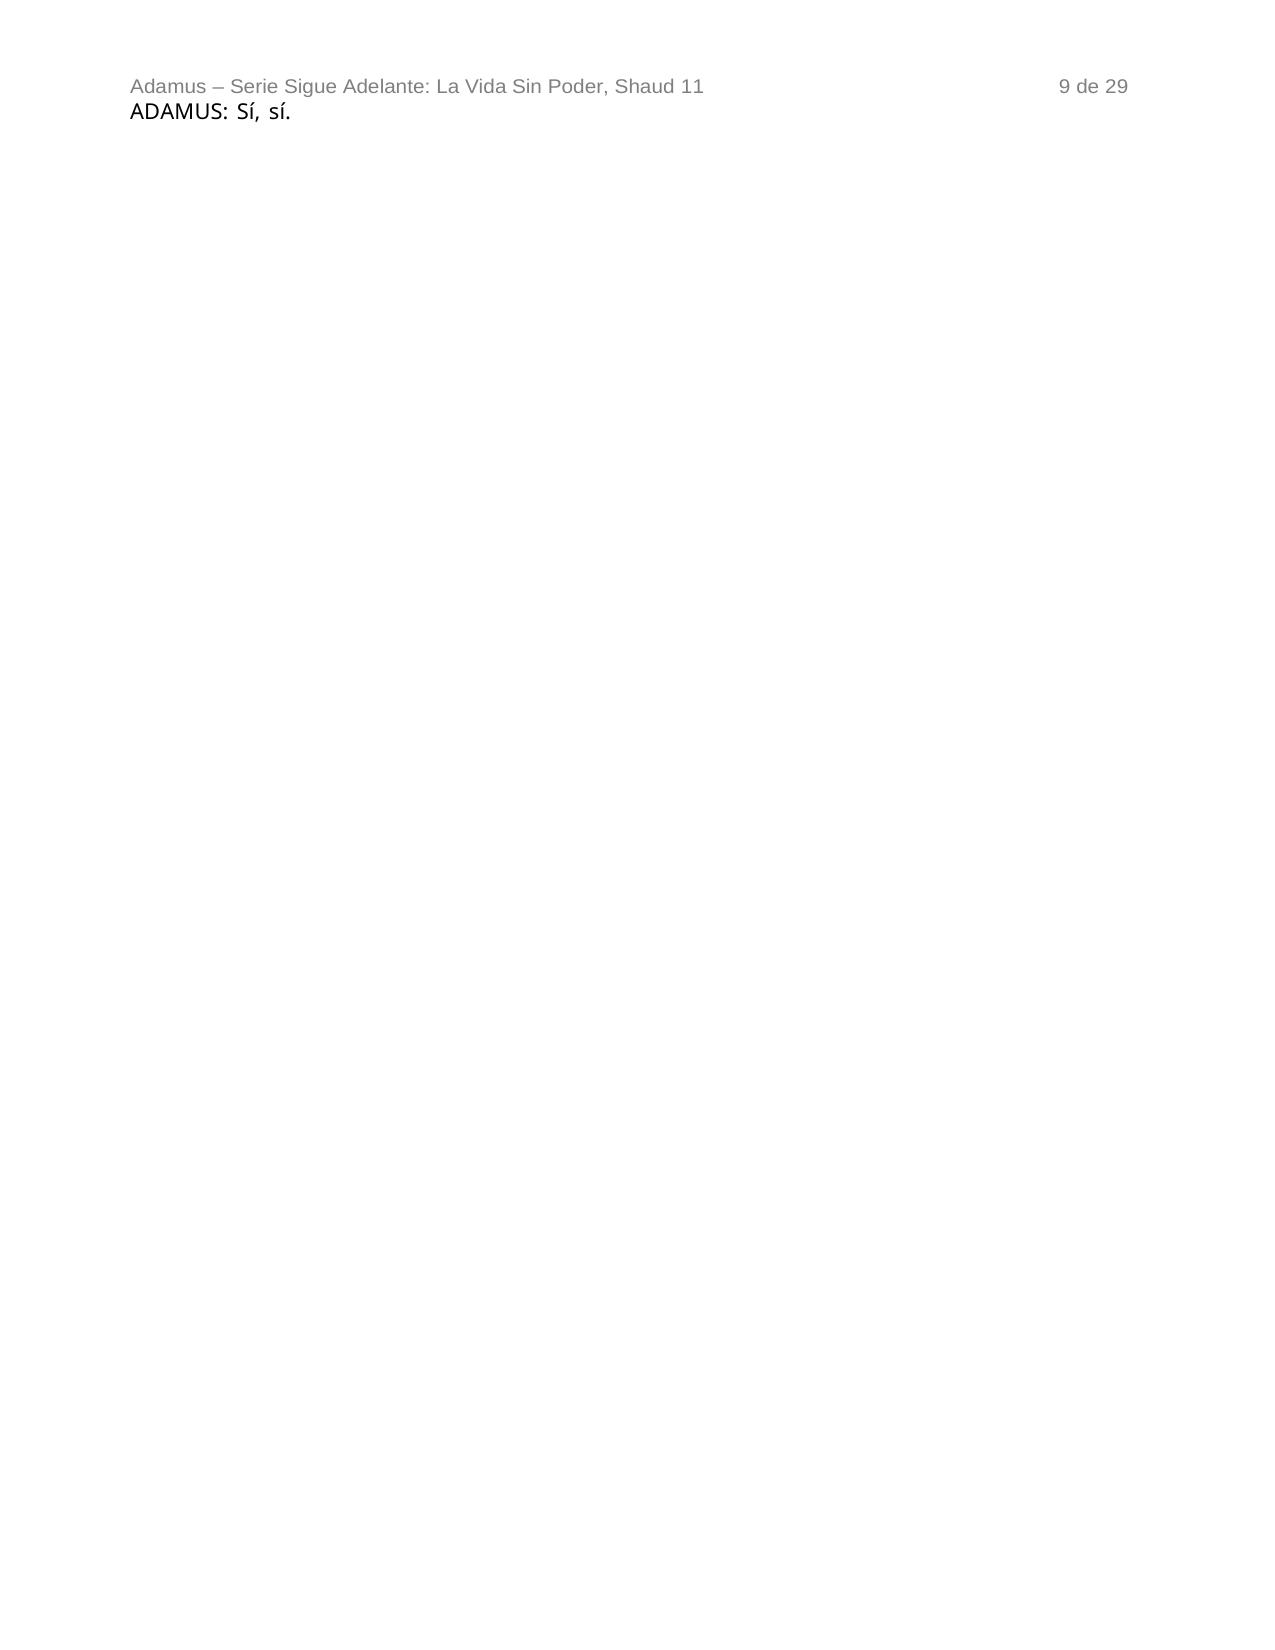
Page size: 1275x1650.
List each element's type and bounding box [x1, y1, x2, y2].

text [130, 96, 489, 126]
